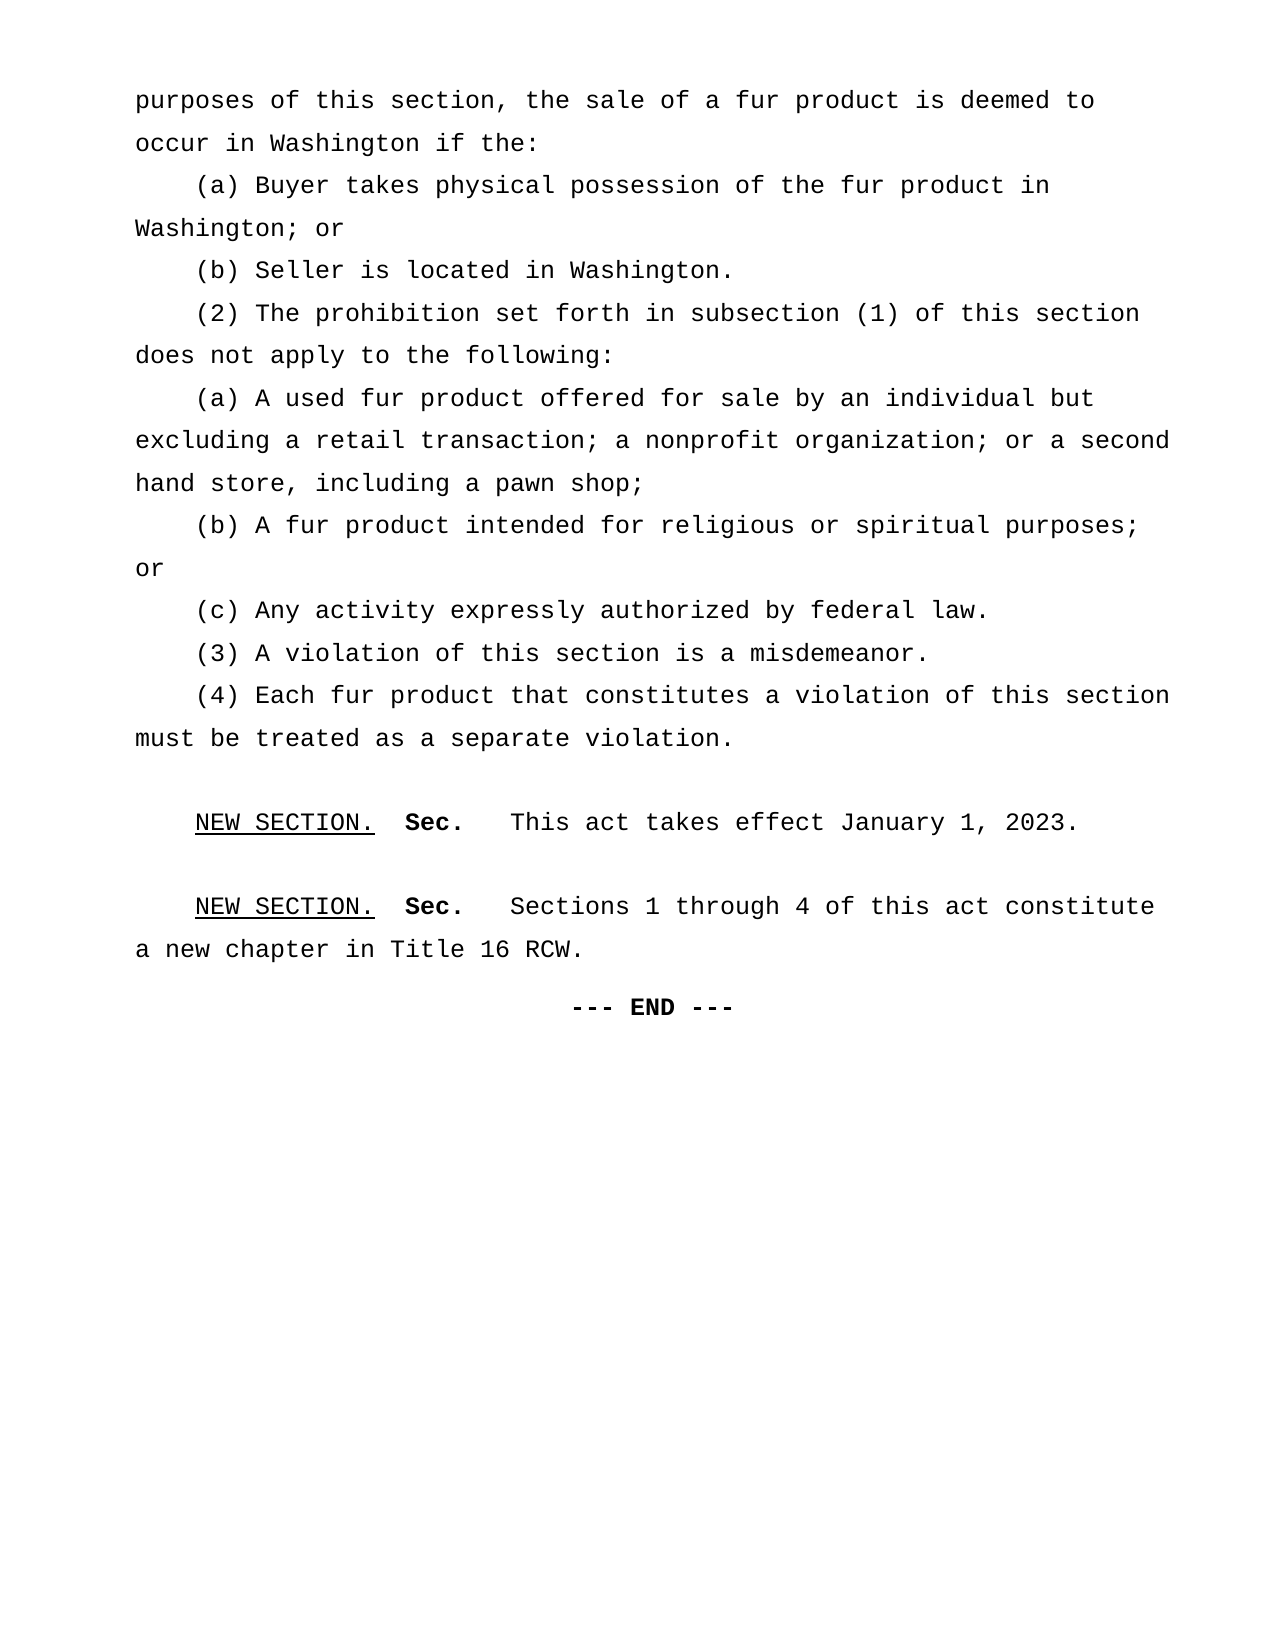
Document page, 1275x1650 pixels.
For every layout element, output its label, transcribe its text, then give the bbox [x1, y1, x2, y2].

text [135, 75, 1170, 160]
text (a) Buyer takes physical possession of the fur product in Washington; or [135, 160, 1170, 245]
text NEW SECTION. Sec. Sections 1 through 4 of this act constitute a new chapter in Title 16 RCW. [135, 881, 1170, 966]
text --- END --- [135, 994, 1170, 1022]
text (b) A fur product intended for religious or spiritual purposes; or [135, 500, 1170, 585]
text (4) Each fur product that constitutes a violation of this section must be treated as a separate violation. [135, 670, 1170, 755]
text NEW SECTION. Sec. This act takes effect January 1, 2023. [135, 797, 1170, 839]
text (b) Seller is located in Washington. [135, 245, 1170, 287]
text (2) The prohibition set forth in subsection (1) of this section does not apply to the following: [135, 287, 1170, 372]
text (3) A violation of this section is a misdemeanor. [135, 627, 1170, 670]
text (c) Any activity expressly authorized by federal law. [135, 585, 1170, 627]
text (a) A used fur product offered for sale by an individual but excluding a retail transaction; a nonprofit organization; or a second hand store, including a pawn shop; [135, 372, 1170, 500]
